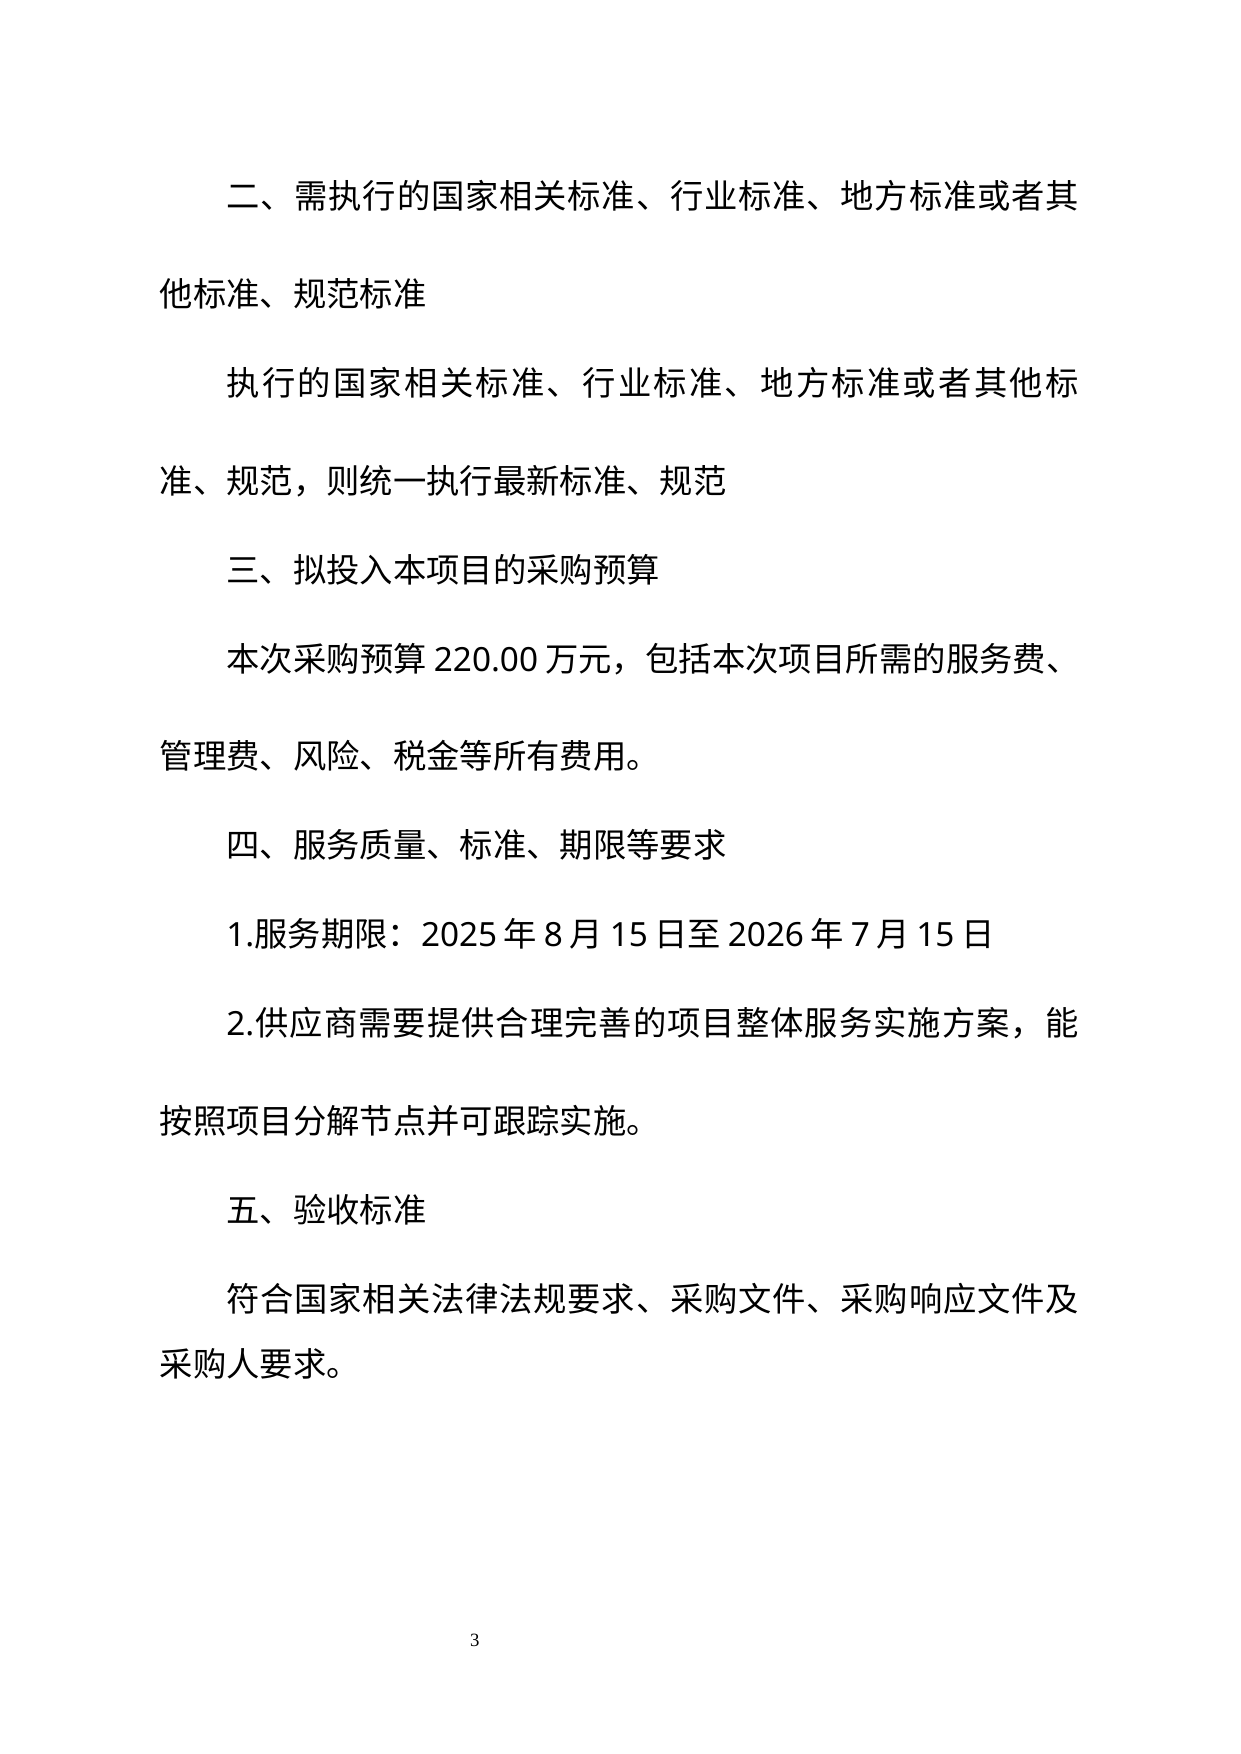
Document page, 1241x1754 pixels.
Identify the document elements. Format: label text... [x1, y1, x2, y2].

list 五、验收标准 [159, 1176, 1081, 1241]
text 二、需执行的国家相关标准、行业标准、地方标准或者其他标准、规范标准 [159, 162, 1081, 324]
text 符合国家相关法律法规要求、采购文件、采购响应文件及采购人要求。 [159, 1264, 1081, 1394]
text 执行的国家相关标准、行业标准、地方标准或者其他标准、规范，则统一执行最新标准、规范 [159, 348, 1081, 511]
text 2.供应商需要提供合理完善的项目整体服务实施方案，能按照项目分解节点并可跟踪实施。 [159, 989, 1081, 1151]
text 本次采购预算220.00万元，包括本次项目所需的服务费、管理费、风险、税金等所有费用。 [159, 624, 1081, 787]
text 1.服务期限：2025年8月15日至2026年7月15日 [159, 900, 1081, 965]
text 三、拟投入本项目的采购预算 [159, 535, 1081, 600]
text 四、服务质量、标准、期限等要求 [159, 811, 1081, 876]
